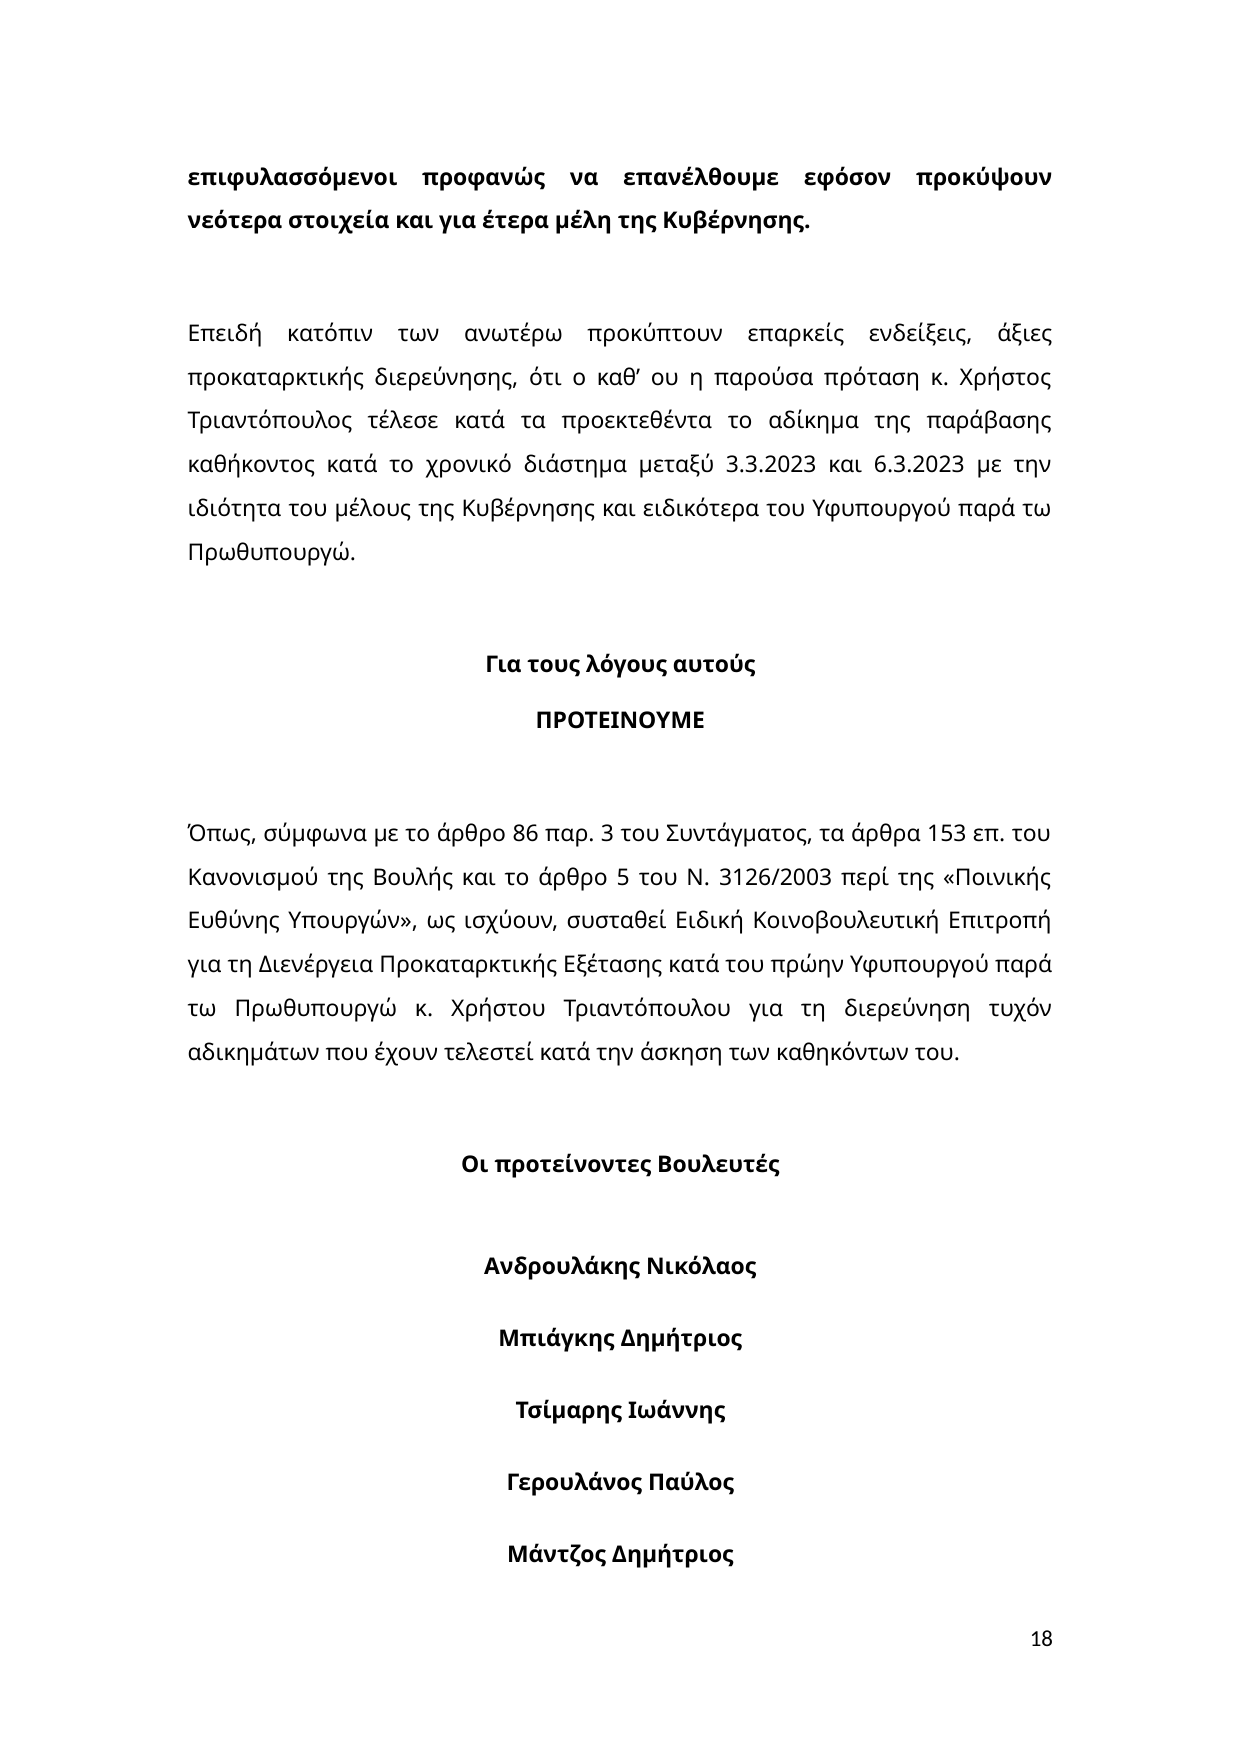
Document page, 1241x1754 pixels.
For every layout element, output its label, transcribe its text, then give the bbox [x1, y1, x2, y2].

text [187, 150, 1053, 237]
text Γερουλάνος Παύλος [187, 1466, 1053, 1497]
text ΠΡΟΤΕΙΝΟΥΜΕ [187, 694, 1053, 737]
text Επειδή κατόπιν των ανωτέρω προκύπτουν επαρκείς ενδείξεις, άξιες προκαταρκτικής διερεύνησης, ότι ο καθ’ ου η παρούσα πρόταση κ. Χρήστος Τριαντόπουλος τέλεσε κατά τα προεκτεθέντα το αδίκημα της παράβασης καθήκοντος κατά το χρονικό διάστημα μεταξύ 3.3.2023 και 6.3.2023 με την ιδιότητα του μέλους της Κυβέρνησης και ειδικότερα του Υφυπουργού παρά τω Πρωθυπουργώ. [187, 306, 1053, 569]
text Για τους λόγους αυτούς [187, 637, 1053, 681]
text Οι προτείνοντες Βουλευτές [187, 1137, 1053, 1181]
text Όπως, σύμφωνα με το άρθρο 86 παρ. 3 του Συντάγματος, τα άρθρα 153 επ. του Κανονισμού της Βουλής και το άρθρο 5 του Ν. 3126/2003 περί της «Ποινικής Ευθύνης Υπουργών», ως ισχύουν, συσταθεί Ειδική Κοινοβουλευτική Επιτροπή για τη Διενέργεια Προκαταρκτικής Εξέτασης κατά του πρώην Υφυπουργού παρά τω Πρωθυπουργώ κ. Χρήστου Τριαντόπουλου για τη διερεύνηση τυχόν αδικημάτων που έχουν τελεστεί κατά την άσκηση των καθηκόντων του. [187, 806, 1053, 1069]
text Μάντζος Δημήτριος [187, 1537, 1053, 1569]
text Ανδρουλάκης Νικόλαος [187, 1250, 1053, 1281]
text Μπιάγκης Δημήτριος [187, 1322, 1053, 1353]
text Τσίμαρης Ιωάννης [187, 1394, 1053, 1425]
